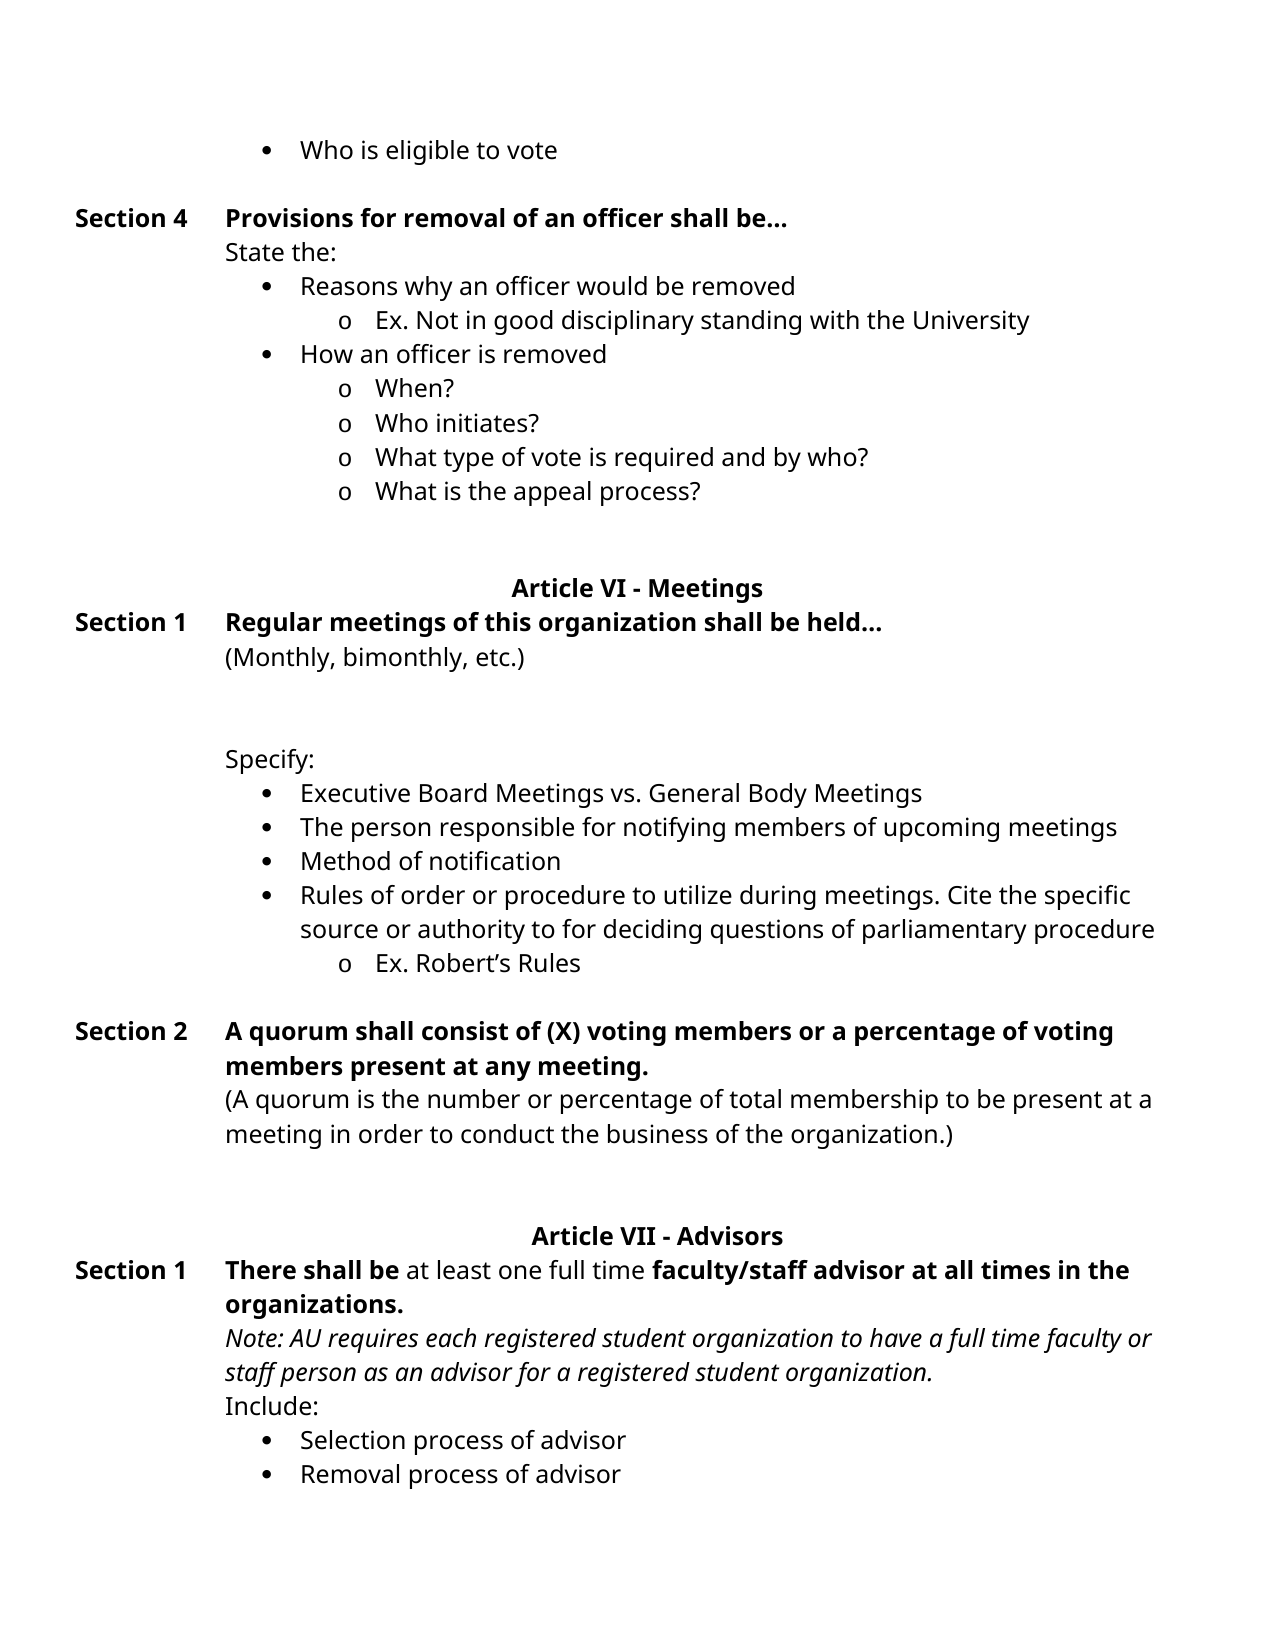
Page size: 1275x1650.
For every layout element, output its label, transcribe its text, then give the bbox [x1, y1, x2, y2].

list The person responsible for notifying members of upcoming meetings [262, 809, 1200, 843]
text State the: [225, 235, 1200, 269]
text (A quorum is the number or percentage of total membership to be present at a meeting in order to conduct the business of the organization.) [225, 1082, 1200, 1150]
text Specify: [225, 741, 1200, 775]
list Ex. Not in good disciplinary standing with the University [337, 303, 1200, 337]
list When? [337, 371, 1200, 405]
text Article VI - Meetings [75, 571, 1200, 605]
list Removal process of advisor [262, 1457, 1200, 1491]
text Include: [225, 1389, 1200, 1423]
text (Monthly, bimonthly, etc.) [225, 639, 1200, 673]
list What is the appeal process? [337, 474, 1200, 508]
list Rules of order or procedure to utilize during meetings. Cite the specific source or authority to for deciding questions of parliamentary procedure [262, 878, 1200, 946]
list What type of vote is required and by who? [337, 440, 1200, 474]
text Section 1 There shall be at least one full time faculty/staff advisor at all times in the organizations. [75, 1252, 1200, 1321]
list Who initiates? [337, 405, 1200, 440]
list Who is eligible to vote [262, 132, 1200, 167]
list How an officer is removed [262, 337, 1200, 371]
list Reasons why an officer would be removed [262, 269, 1200, 303]
text Section 1 Regular meetings of this organization shall be held… [75, 605, 1200, 639]
text Section 2 A quorum shall consist of (X) voting members or a percentage of voting members present at any meeting. [75, 1014, 1200, 1082]
text Note: AU requires each registered student organization to have a full time faculty or staff person as an advisor for a registered student organization. [225, 1321, 1200, 1389]
list Executive Board Meetings vs. General Body Meetings [262, 775, 1200, 809]
list Ex. Robert’s Rules [337, 946, 1200, 980]
list Selection process of advisor [262, 1423, 1200, 1457]
list Method of notification [262, 843, 1200, 878]
text Article VII - Advisors [75, 1218, 1200, 1252]
text Section 4 Provisions for removal of an officer shall be… [75, 201, 1200, 235]
